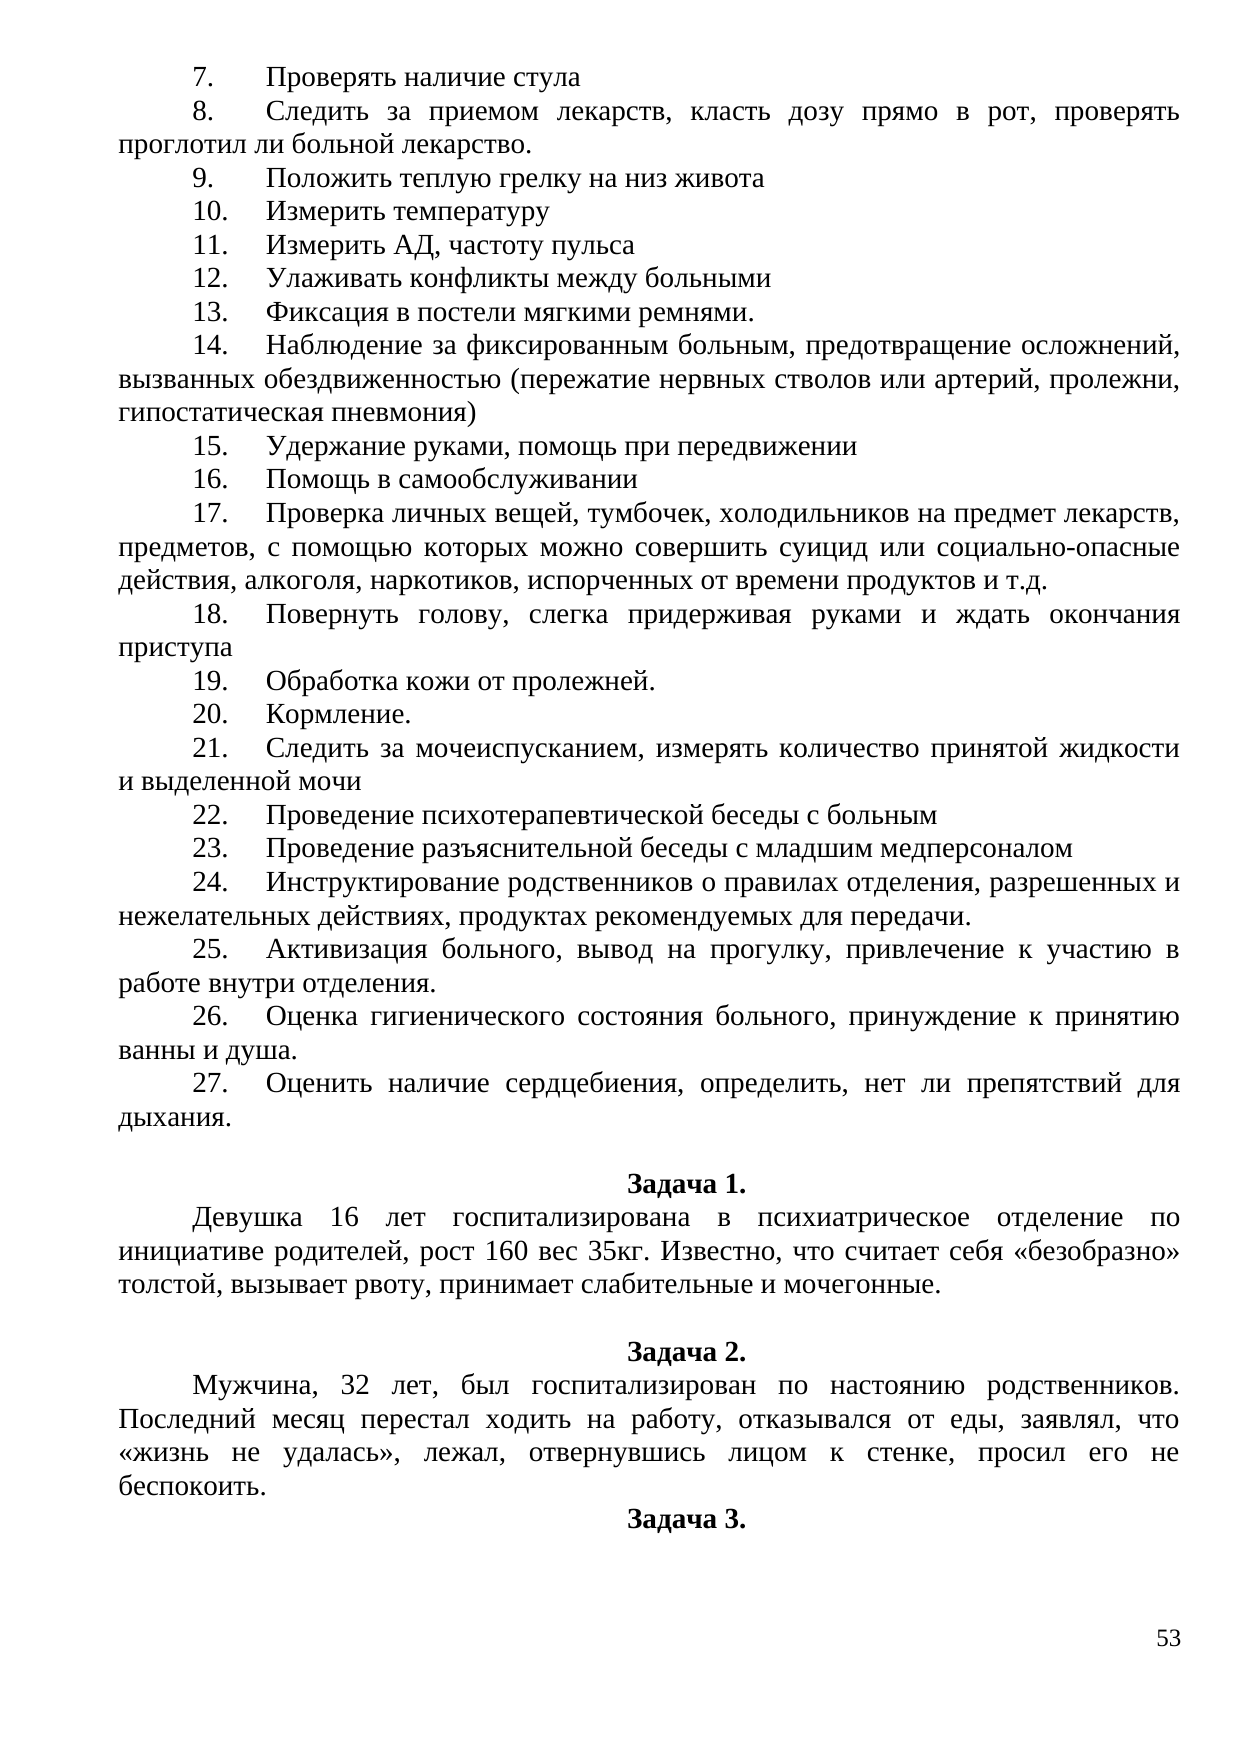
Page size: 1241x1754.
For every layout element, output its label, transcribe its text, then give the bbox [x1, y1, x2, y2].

list Положить теплую грелку на низ живота [118, 160, 1181, 193]
list Удержание руками, помощь при передвижении [118, 428, 1181, 462]
list Следить за мочеиспусканием, измерять количество принятой жидкости и выделенной мочи [118, 730, 1181, 797]
list Измерить температуру [118, 193, 1181, 227]
list Улаживать конфликты между больными [118, 260, 1181, 294]
list Помощь в самообслуживании [118, 462, 1181, 495]
text Девушка 16 лет госпитализирована в психиатрическое отделение по инициативе родителей, рост 160 вес 35кг. Известно, что считает себя «безобразно» толстой, вызывает рвоту, принимает слабительные и мочегонные. [118, 1199, 1181, 1300]
list Фиксация в постели мягкими ремнями. [118, 294, 1181, 327]
list Следить за приемом лекарств, класть дозу прямо в рот, проверять проглотил ли больной лекарство. [118, 93, 1181, 160]
list Повернуть голову, слегка придерживая руками и ждать окончания приступа [118, 596, 1181, 663]
list Кормление. [118, 696, 1181, 730]
list Измерить АД, частоту пульса [118, 227, 1181, 260]
list Проведение разъяснительной беседы с младшим медперсоналом [118, 831, 1181, 864]
text Задача 3. [118, 1501, 1181, 1535]
list Оценить наличие сердцебиения, определить, нет ли препятствий для дыхания. [118, 1065, 1181, 1132]
list Проверка личных вещей, тумбочек, холодильников на предмет лекарств, предметов, с помощью которых можно совершить суицид или социально-опасные действия, алкоголя, наркотиков, испорченных от времени продуктов и т.д. [118, 495, 1181, 596]
list Инструктирование родственников о правилах отделения, разрешенных и нежелательных действиях, продуктах рекомендуемых для передачи. [118, 864, 1181, 931]
list Задача 2. [118, 1334, 1181, 1367]
list Проведение психотерапевтической беседы с больным [118, 797, 1181, 831]
text Задача 1. [118, 1166, 1181, 1199]
list Наблюдение за фиксированным больным, предотвращение осложнений, вызванных обездвиженностью (пережатие нервных стволов или артерий, пролежни, гипостатическая пневмония) [118, 327, 1181, 428]
text Мужчина, 32 лет, был госпитализирован по настоянию родственников. Последний месяц перестал ходить на работу, отказывался от еды, заявлял, что «жизнь не удалась», лежал, отвернувшись лицом к стенке, просил его не беспокоить. [118, 1367, 1181, 1501]
list Активизация больного, вывод на прогулку, привлечение к участию в работе внутри отделения. [118, 931, 1181, 998]
list Оценка гигиенического состояния больного, принуждение к принятию ванны и душа. [118, 998, 1181, 1065]
list Проверять наличие стула [118, 59, 1181, 93]
list Обработка кожи от пролежней. [118, 663, 1181, 696]
